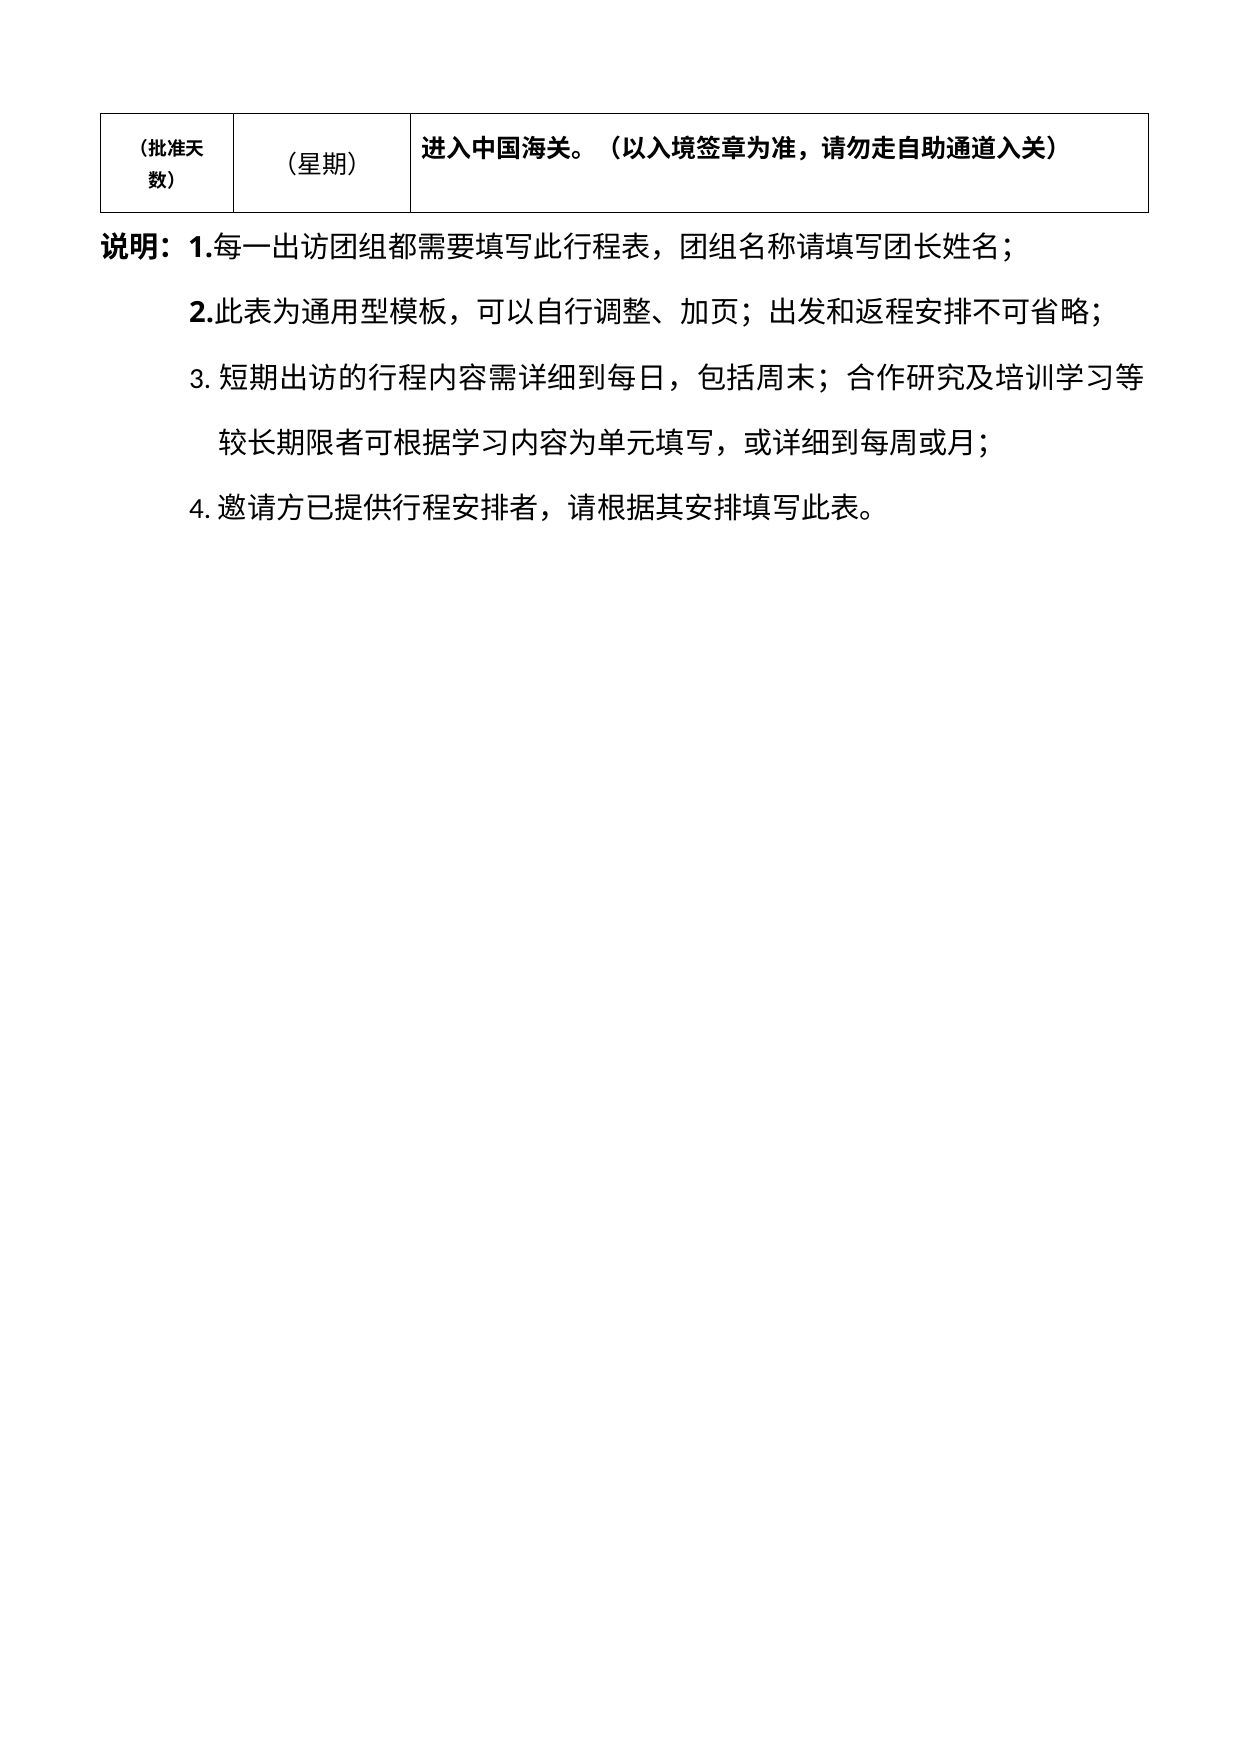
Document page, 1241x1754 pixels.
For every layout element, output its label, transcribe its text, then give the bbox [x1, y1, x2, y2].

table_cell 月日 （星期） [234, 114, 410, 212]
text 3. 短期出访的行程内容需详细到每日，包括周末；合作研究及培训学习等较长期限者可根据学习内容为单元填写，或详细到每周或月； [189, 343, 1146, 473]
text 4. 邀请方已提供行程安排者，请根据其安排填写此表。 [189, 473, 1146, 538]
table_cell 第n天 （批准天数） [101, 114, 233, 212]
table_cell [411, 114, 1148, 212]
text 2.此表为通用型模板，可以自行调整、加页；出发和返程安排不可省略； [189, 278, 1146, 343]
text 说明：1.每一出访团组都需要填写此行程表，团组名称请填写团长姓名； [100, 213, 1146, 278]
